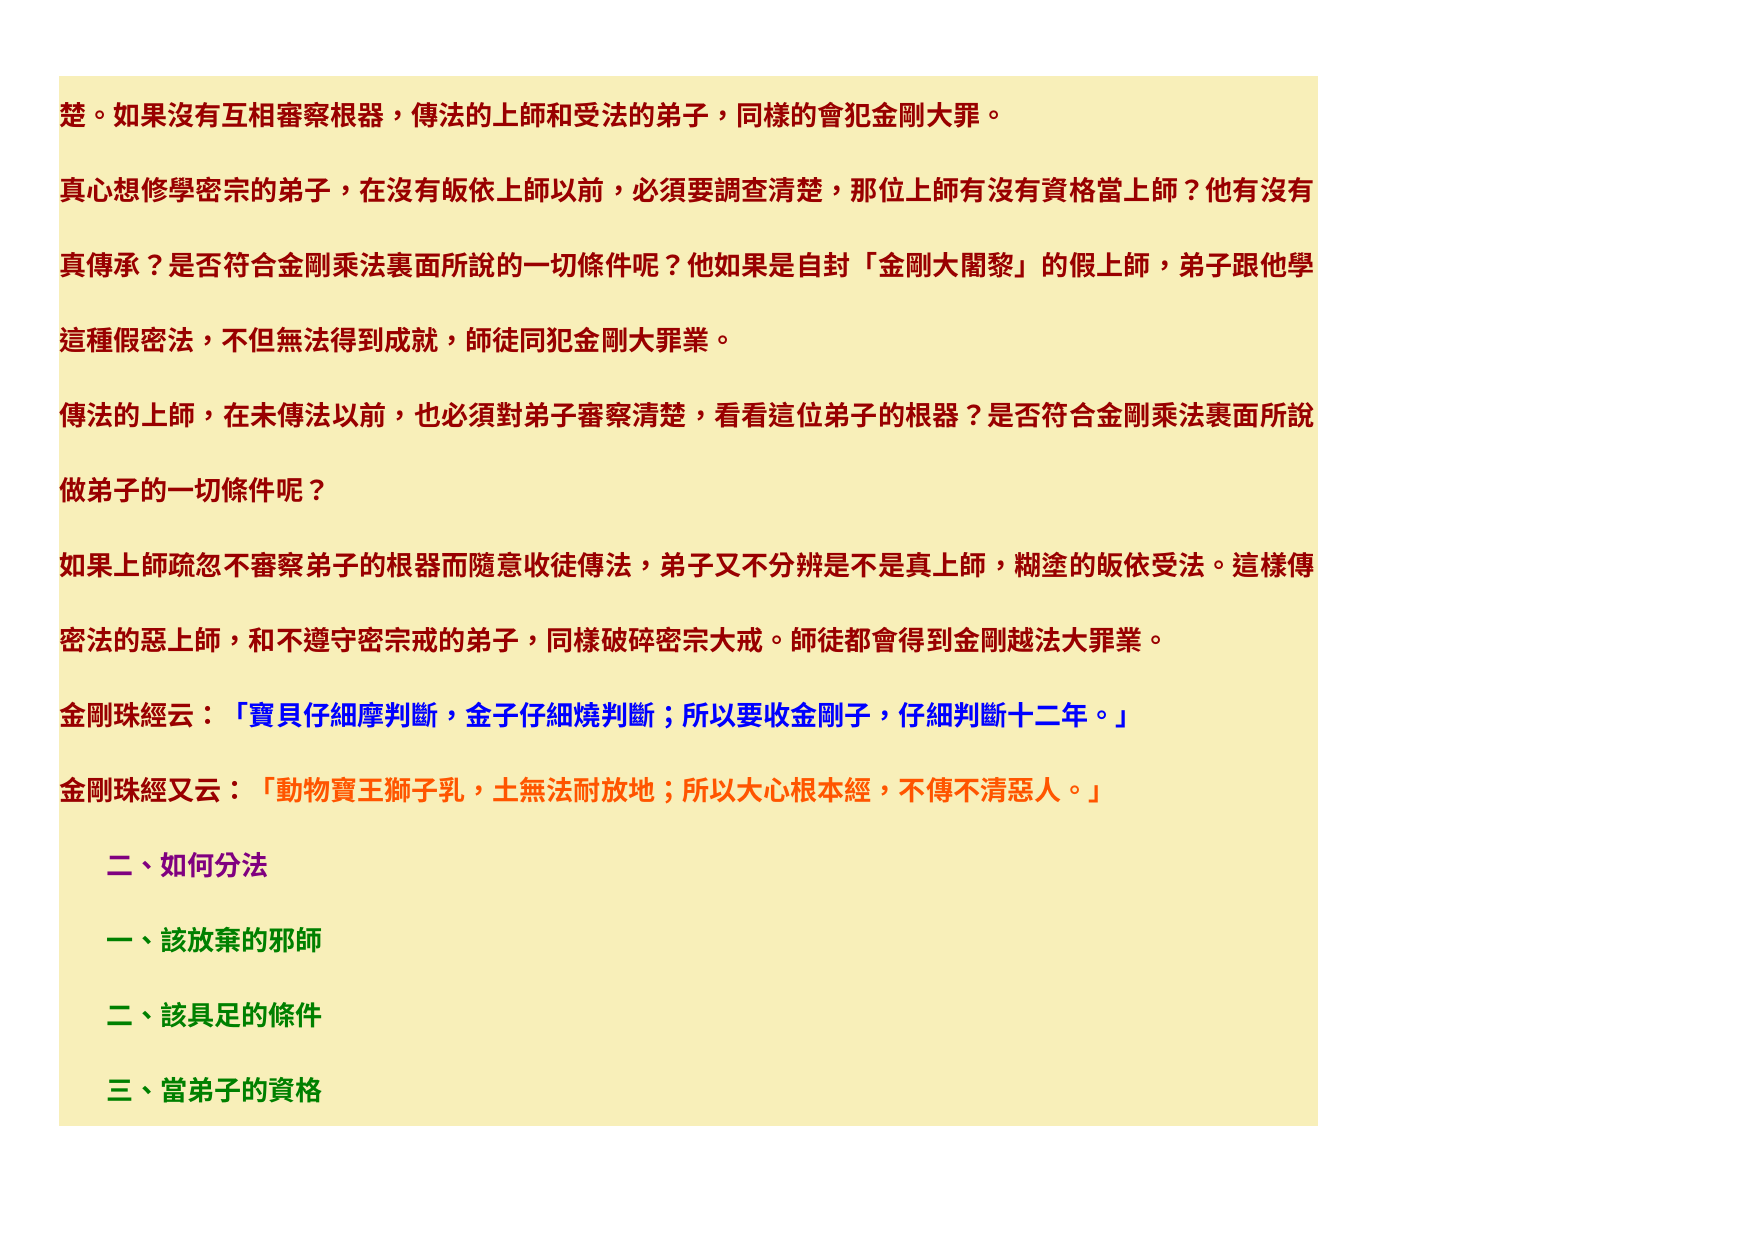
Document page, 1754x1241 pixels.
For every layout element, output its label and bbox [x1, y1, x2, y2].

table_cell [59, 76, 1318, 1126]
